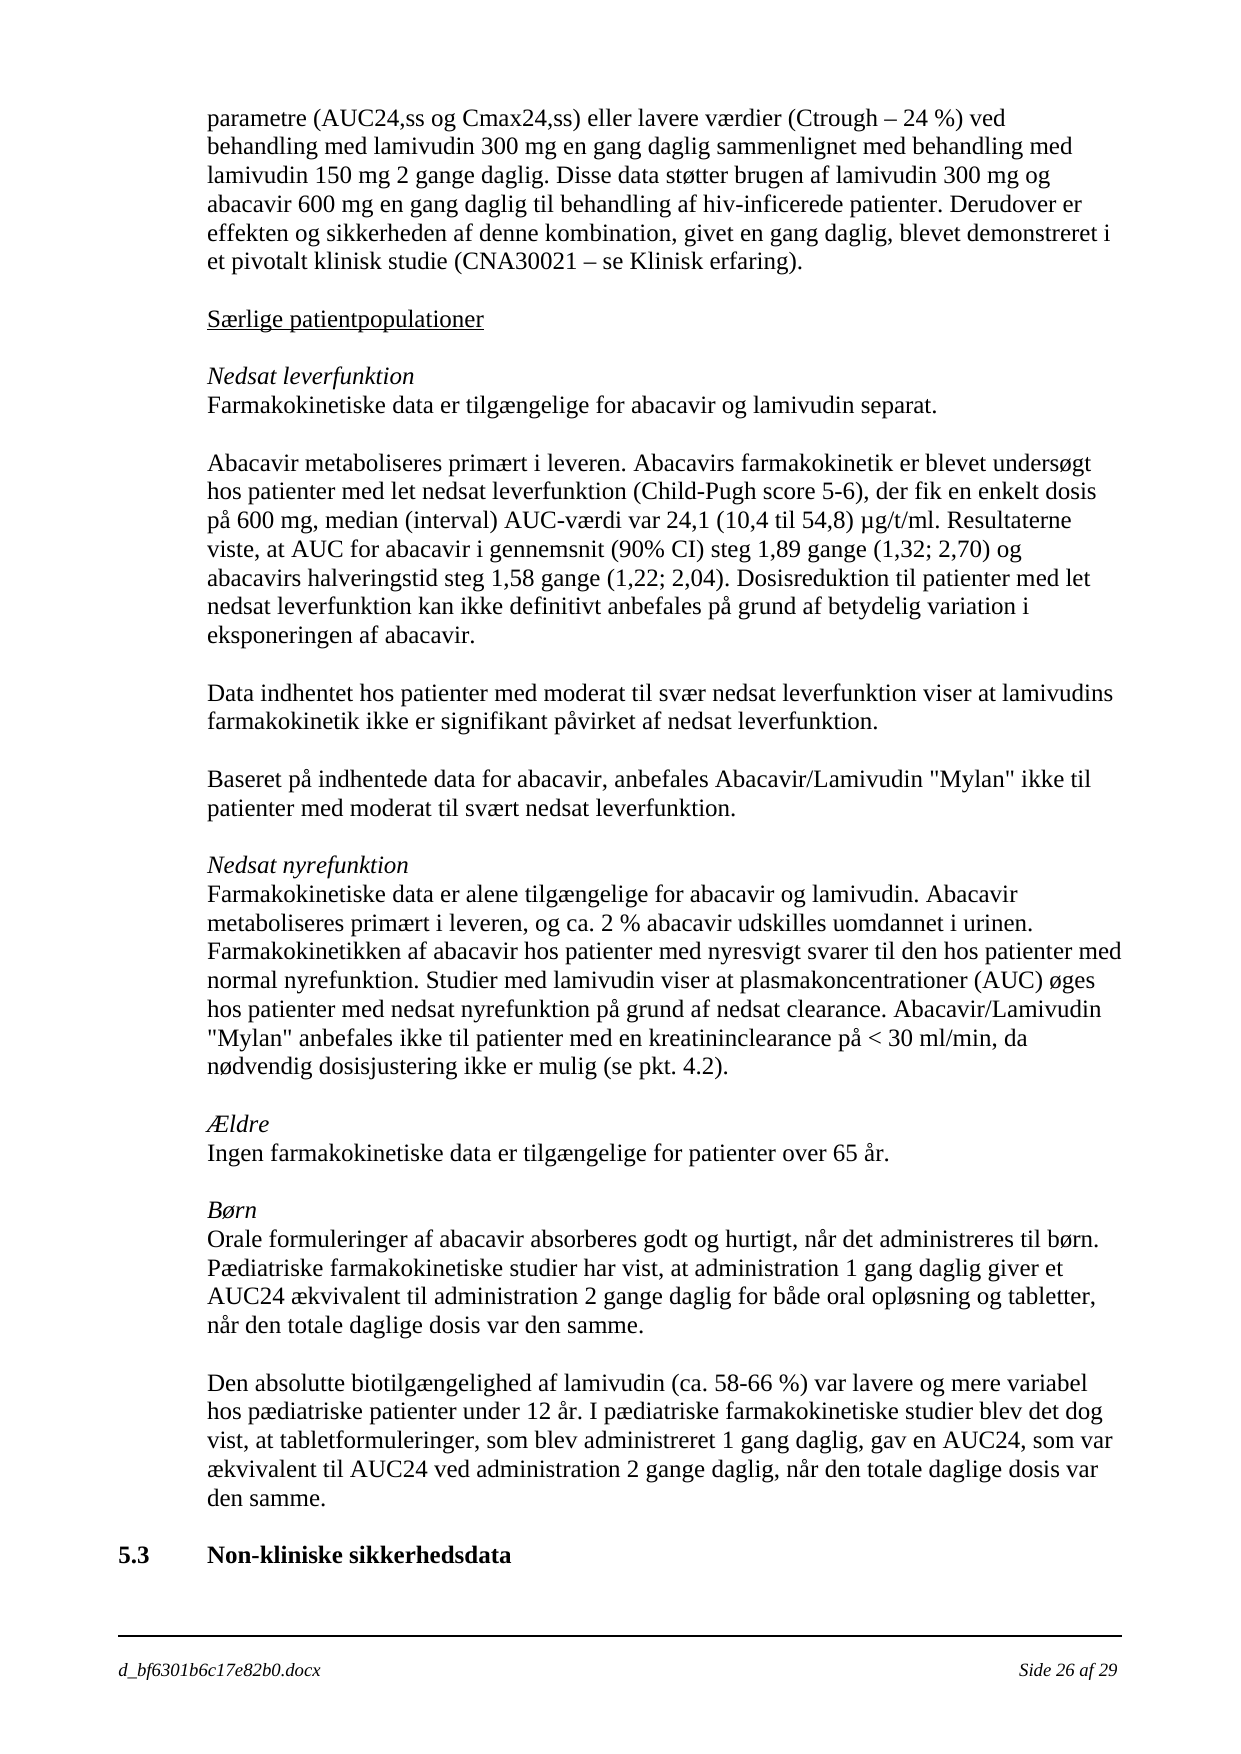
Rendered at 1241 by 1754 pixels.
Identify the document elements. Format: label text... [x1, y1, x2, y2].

text Orale formuleringer af abacavir absorberes godt og hurtigt, når det administreres til børn. Pædiatriske farmakokinetiske studier har vist, at administration 1 gang daglig giver et AUC24 ækvivalent til administration 2 gange daglig for både oral opløsning og tabletter, når den totale daglige dosis var den samme. [207, 1224, 1122, 1339]
text Baseret på indhentede data for abacavir, anbefales Abacavir/Lamivudin "Mylan" ikke til patienter med moderat til svært nedsat leverfunktion. [207, 764, 1122, 821]
text Nedsat leverfunktion [207, 361, 1122, 390]
text Abacavir metaboliseres primært i leveren. Abacavirs farmakokinetik er blevet undersøgt hos patienter med let nedsat leverfunktion (Child-Pugh score 5-6), der fik en enkelt dosis på 600 mg, median (interval) AUC-værdi var 24,1 (10,4 til 54,8) µg/t/ml. Resultaterne viste, at AUC for abacavir i gennemsnit (90% CI) steg 1,89 gange (1,32; 2,70) og abacavirs halveringstid steg 1,58 gange (1,22; 2,04). Dosisreduktion til patienter med let nedsat leverfunktion kan ikke definitivt anbefales på grund af betydelig variation i eksponeringen af abacavir. [207, 448, 1122, 649]
text Ingen farmakokinetiske data er tilgængelige for patienter over 65 år. [207, 1138, 1122, 1166]
text Nedsat nyrefunktion [207, 850, 1122, 879]
text Den absolutte biotilgængelighed af lamivudin (ca. 58-66 %) var lavere og mere variabel hos pædiatriske patienter under 12 år. I pædiatriske farmakokinetiske studier blev det dog vist, at tabletformuleringer, som blev administreret 1 gang daglig, gav en AUC24, som var ækvivalent til AUC24 ved administration 2 gange daglig, når den totale daglige dosis var den samme. [207, 1368, 1122, 1511]
text Farmakokinetiske data er alene tilgængelige for abacavir og lamivudin. Abacavir metaboliseres primært i leveren, og ca. 2 % abacavir udskilles uomdannet i urinen. Farmakokinetikken af abacavir hos patienter med nyresvigt svarer til den hos patienter med normal nyrefunktion. Studier med lamivudin viser at plasmakoncentrationer (AUC) øges hos patienter med nedsat nyrefunktion på grund af nedsat clearance. Abacavir/Lamivudin "Mylan" anbefales ikke til patienter med en kreatininclearance på < 30 ml/min, da nødvendig dosisjustering ikke er mulig (se pkt. 4.2). [207, 879, 1122, 1080]
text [207, 103, 1122, 275]
text Farmakokinetiske data er tilgængelige for abacavir og lamivudin separat. [207, 390, 1122, 419]
text Børn [207, 1195, 1122, 1224]
text Særlige patientpopulationer [207, 304, 1122, 333]
text 5.3 Non-kliniske sikkerhedsdata [118, 1540, 1122, 1569]
text Ældre [207, 1109, 1122, 1138]
text Data indhentet hos patienter med moderat til svær nedsat leverfunktion viser at lamivudins farmakokinetik ikke er signifikant påvirket af nedsat leverfunktion. [207, 678, 1122, 735]
